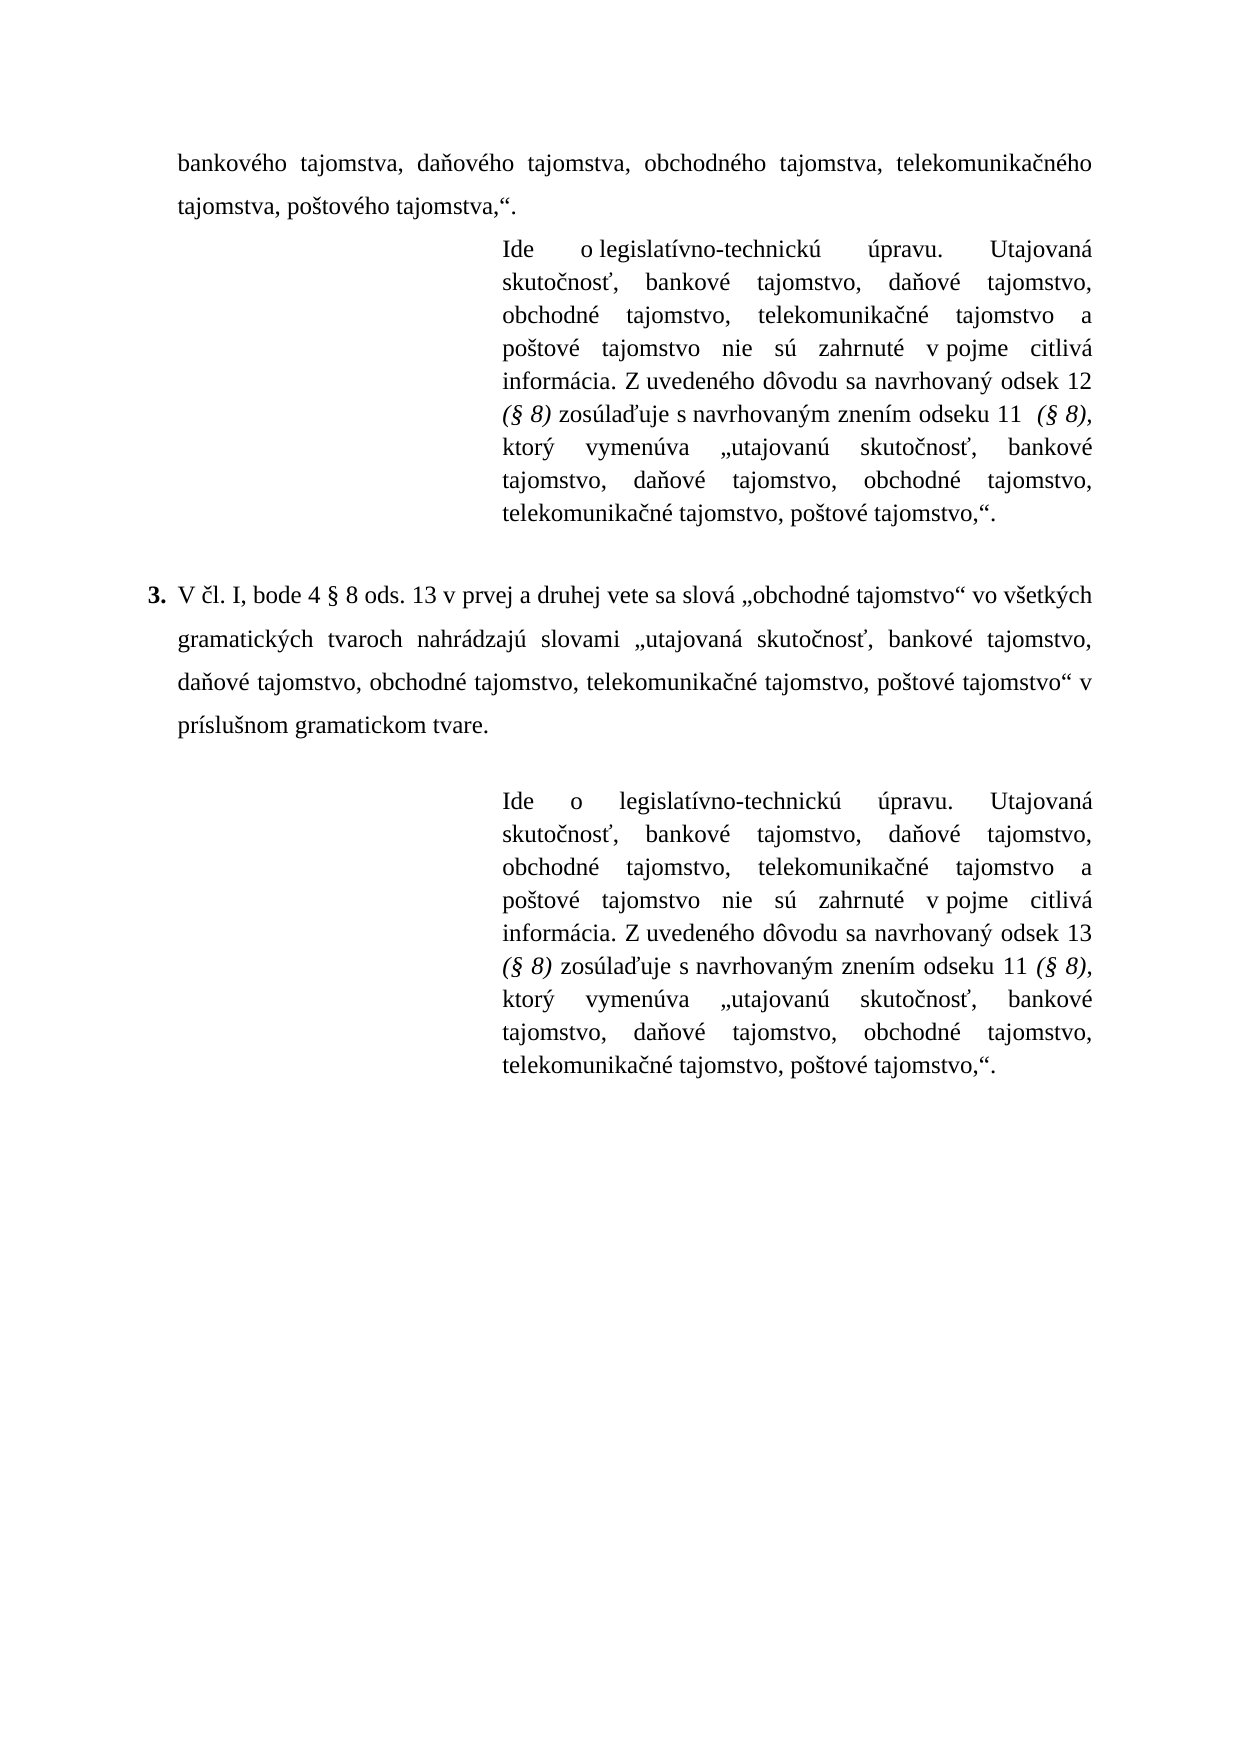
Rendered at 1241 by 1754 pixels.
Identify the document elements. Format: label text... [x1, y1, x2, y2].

list V čl. I, bode 4 § 8 ods. 13 v prvej a druhej vete sa slová „obchodné tajomstvo“ vo všetkých gramatických tvaroch nahrádzajú slovami „utajovaná skutočnosť, bankové tajomstvo, daňové tajomstvo, obchodné tajomstvo, telekomunikačné tajomstvo, poštové tajomstvo“ v príslušnom gramatickom tvare. [148, 581, 1093, 739]
text Ide o legislatívno-technickú úpravu. Utajovaná skutočnosť, bankové tajomstvo, daňové tajomstvo, obchodné tajomstvo, telekomunikačné tajomstvo a poštové tajomstvo nie sú zahrnuté v pojme citlivá informácia. Z uvedeného dôvodu sa navrhovaný odsek 13 (§ 8) zosúlaďuje s navrhovaným znením odseku 11 (§ 8), ktorý vymenúva „utajovanú skutočnosť, bankové tajomstvo, daňové tajomstvo, obchodné tajomstvo, telekomunikačné tajomstvo, poštové tajomstvo,“. [502, 786, 1093, 1079]
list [148, 148, 1093, 219]
text Ide o legislatívno-technickú úpravu. Utajovaná skutočnosť, bankové tajomstvo, daňové tajomstvo, obchodné tajomstvo, telekomunikačné tajomstvo a poštové tajomstvo nie sú zahrnuté v pojme citlivá informácia. Z uvedeného dôvodu sa navrhovaný odsek 12 (§ 8) zosúlaďuje s navrhovaným znením odseku 11 (§ 8), ktorý vymenúva „utajovanú skutočnosť, bankové tajomstvo, daňové tajomstvo, obchodné tajomstvo, telekomunikačné tajomstvo, poštové tajomstvo,“. [502, 234, 1093, 527]
